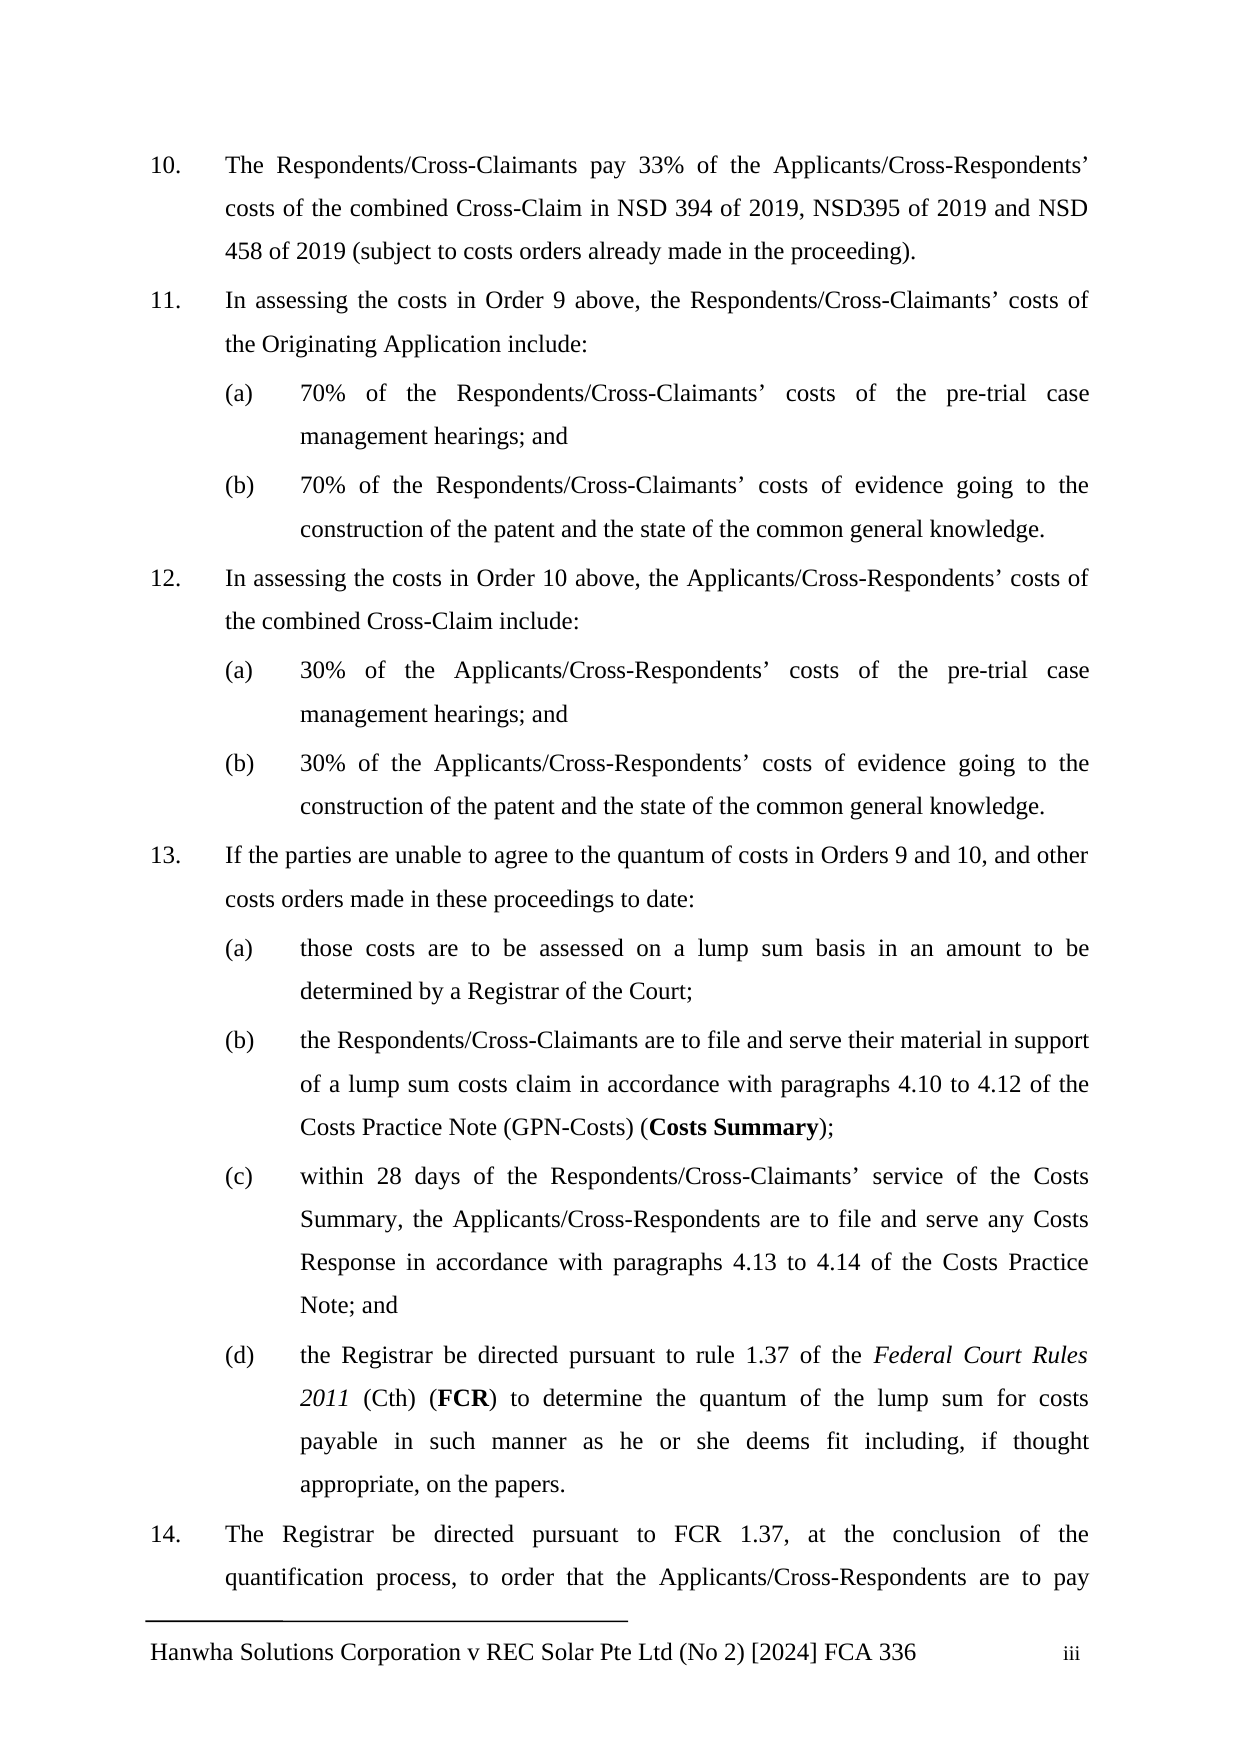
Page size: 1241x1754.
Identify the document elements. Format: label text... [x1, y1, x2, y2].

text the Respondents/Cross-Claimants are to file and serve their material in support of a lump sum costs claim in accordance with paragraphs 4.10 to 4.12 of the Costs Practice Note (GPN-Costs) (Costs Summary); [225, 1026, 1090, 1141]
text The Respondents/Cross-Claimants pay 33% of the Applicants/Cross-Respondents’ costs of the combined Cross-Claim in NSD 394 of 2019, NSD395 of 2019 and NSD 458 of 2019 (subject to costs orders already made in the proceeding). [150, 150, 1090, 265]
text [150, 1519, 1090, 1591]
text In assessing the costs in Order 9 above, the Respondents/Cross-Claimants’ costs of the Originating Application include: [150, 286, 1090, 357]
text 70% of the Respondents/Cross-Claimants’ costs of evidence going to the construction of the patent and the state of the common general knowledge. [225, 471, 1090, 542]
text within 28 days of the Respondents/Cross-Claimants’ service of the Costs Summary, the Applicants/Cross-Respondents are to file and serve any Costs Response in accordance with paragraphs 4.13 to 4.14 of the Costs Practice Note; and [225, 1161, 1090, 1319]
text the Registrar be directed pursuant to rule 1.37 of the Federal Court Rules 2011 (Cth) (FCR) to determine the quantum of the lump sum for costs payable in such manner as he or she deems fit including, if thought appropriate, on the papers. [225, 1340, 1090, 1498]
text In assessing the costs in Order 10 above, the Applicants/Cross-Respondents’ costs of the combined Cross-Claim include: [150, 563, 1090, 635]
text 30% of the Applicants/Cross-Respondents’ costs of the pre-trial case management hearings; and [225, 656, 1090, 727]
text those costs are to be assessed on a lump sum basis in an amount to be determined by a Registrar of the Court; [225, 933, 1090, 1005]
text 30% of the Applicants/Cross-Respondents’ costs of evidence going to the construction of the patent and the state of the common general knowledge. [225, 748, 1090, 820]
text If the parties are unable to agree to the quantum of costs in Orders 9 and 10, and other costs orders made in these proceedings to date: [150, 841, 1090, 912]
text 70% of the Respondents/Cross-Claimants’ costs of the pre-trial case management hearings; and [225, 378, 1090, 450]
